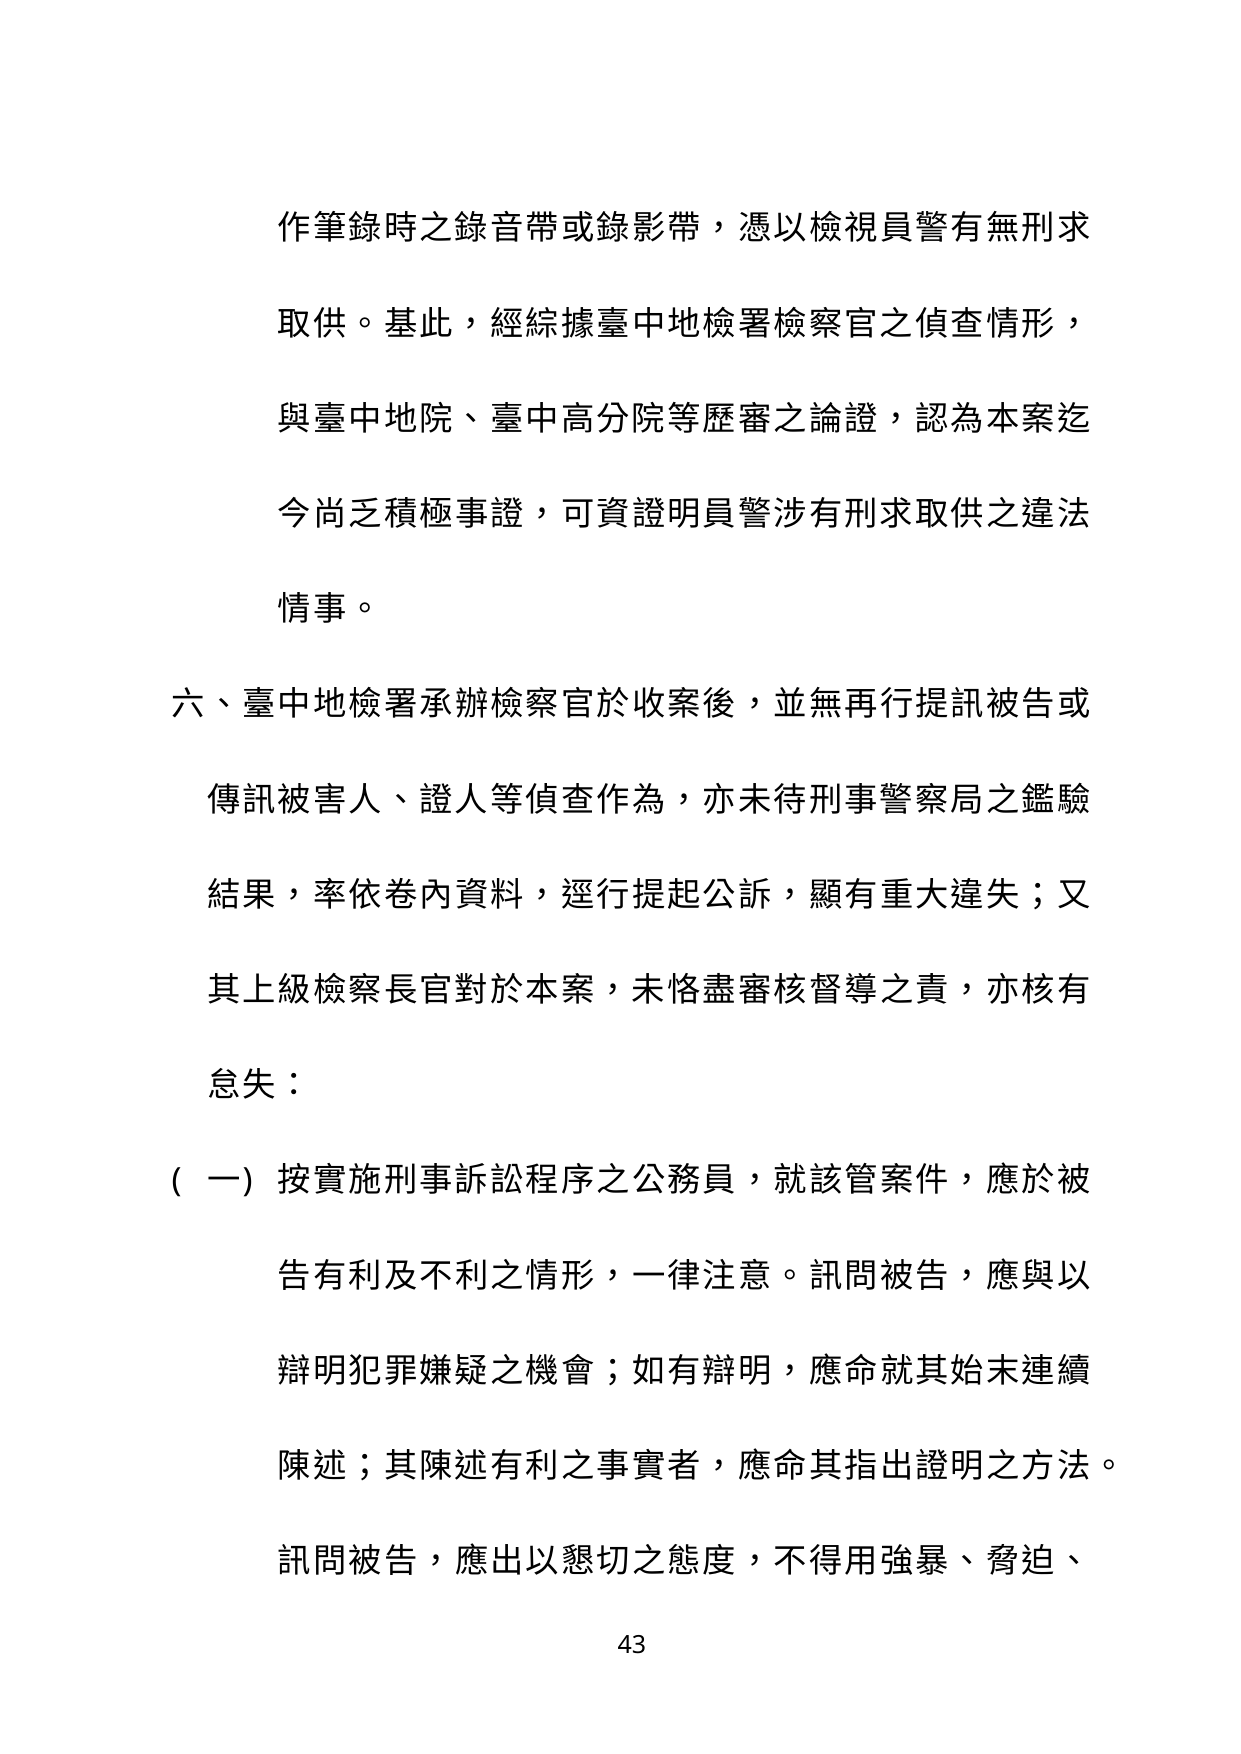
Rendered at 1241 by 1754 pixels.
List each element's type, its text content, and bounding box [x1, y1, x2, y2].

subtitle 臺中地檢署承辦檢察官於收案後，並無再行提訊被告或傳訊被害人、證人等偵查作為，亦未待刑事警察局之鑑驗結果，率依卷內資料，逕行提起公訴，顯有重大違失；又其上級檢察長官對於本案，未恪盡審核督導之責，亦核有怠失： [134, 654, 1092, 1130]
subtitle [170, 1130, 1092, 1606]
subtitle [170, 178, 1092, 654]
